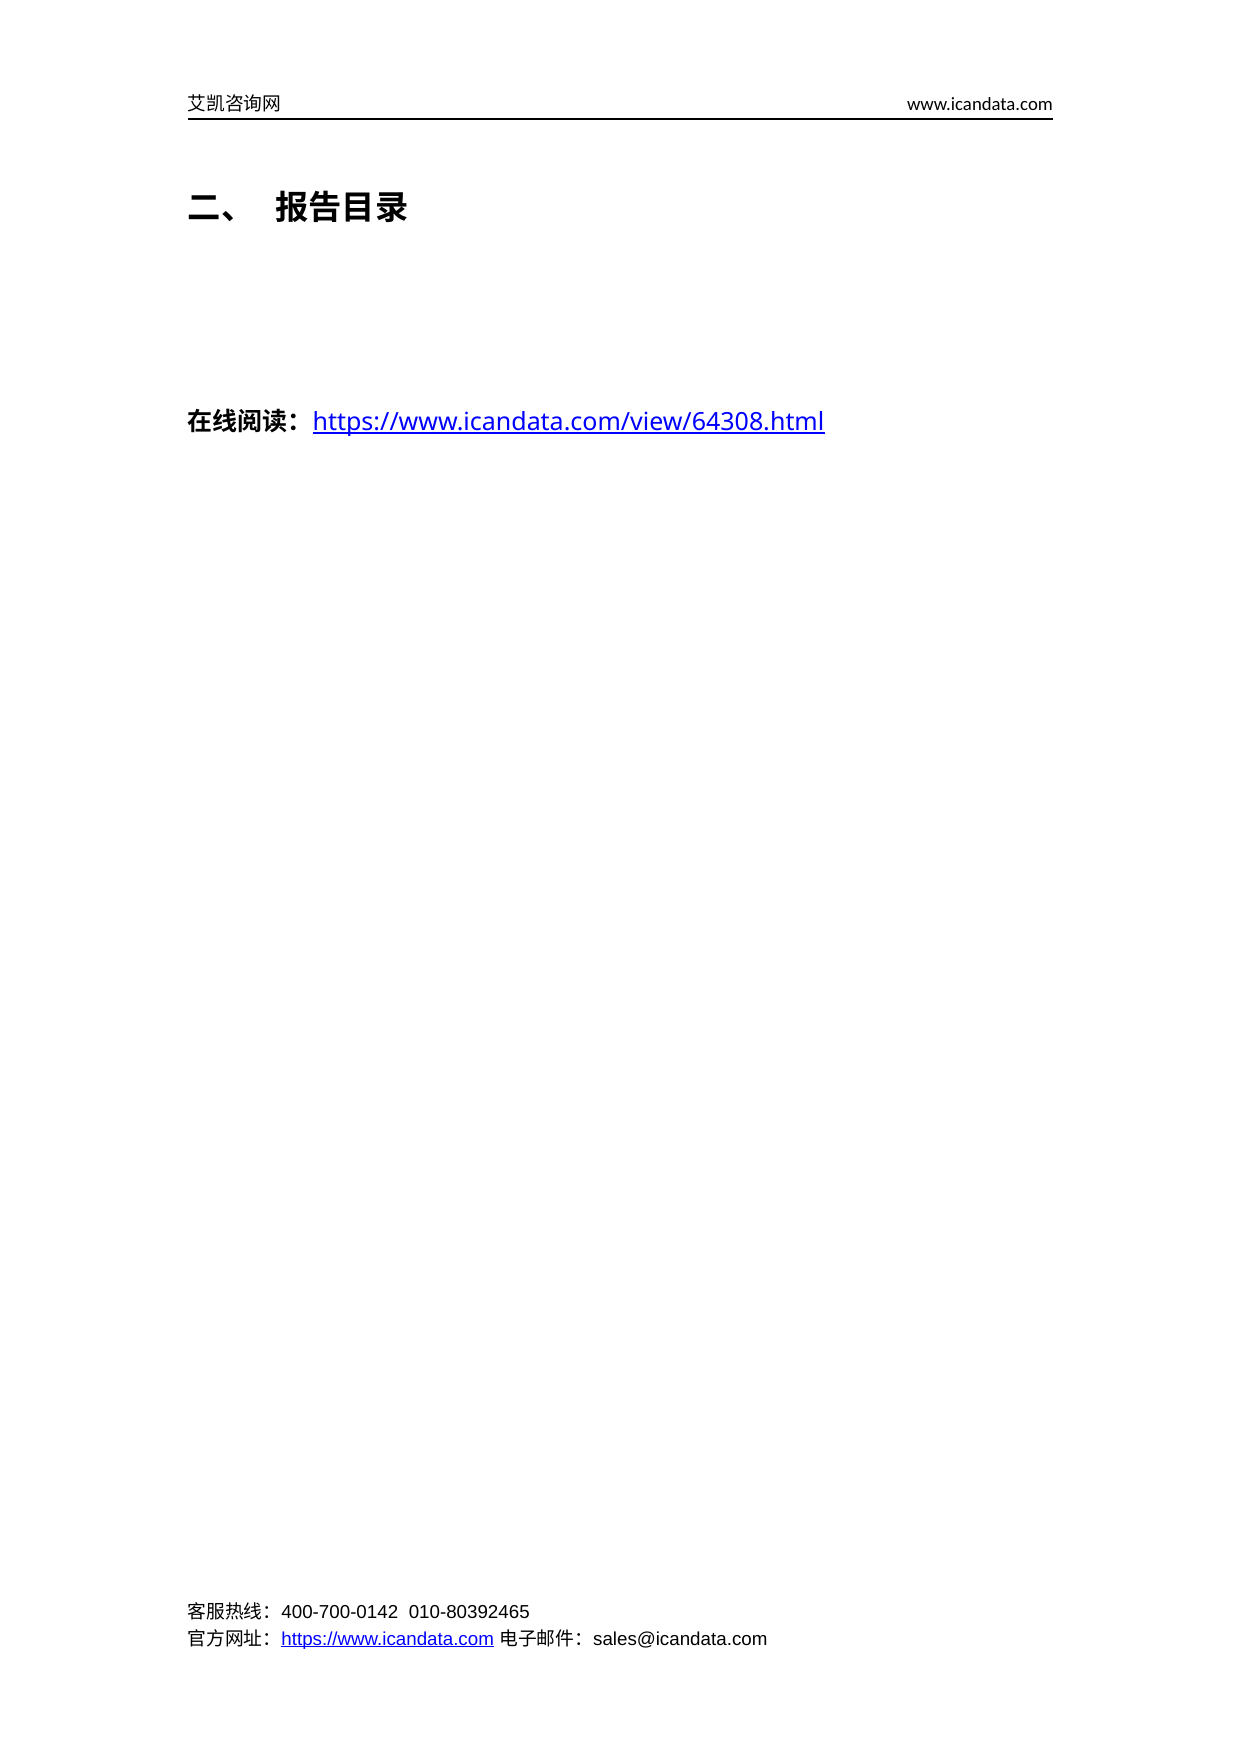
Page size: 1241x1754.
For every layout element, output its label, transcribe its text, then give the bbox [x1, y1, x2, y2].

text 在线阅读：https://www.icandata.com/view/64308.html [187, 387, 1053, 452]
subtitle 报告目录 [187, 172, 1053, 237]
